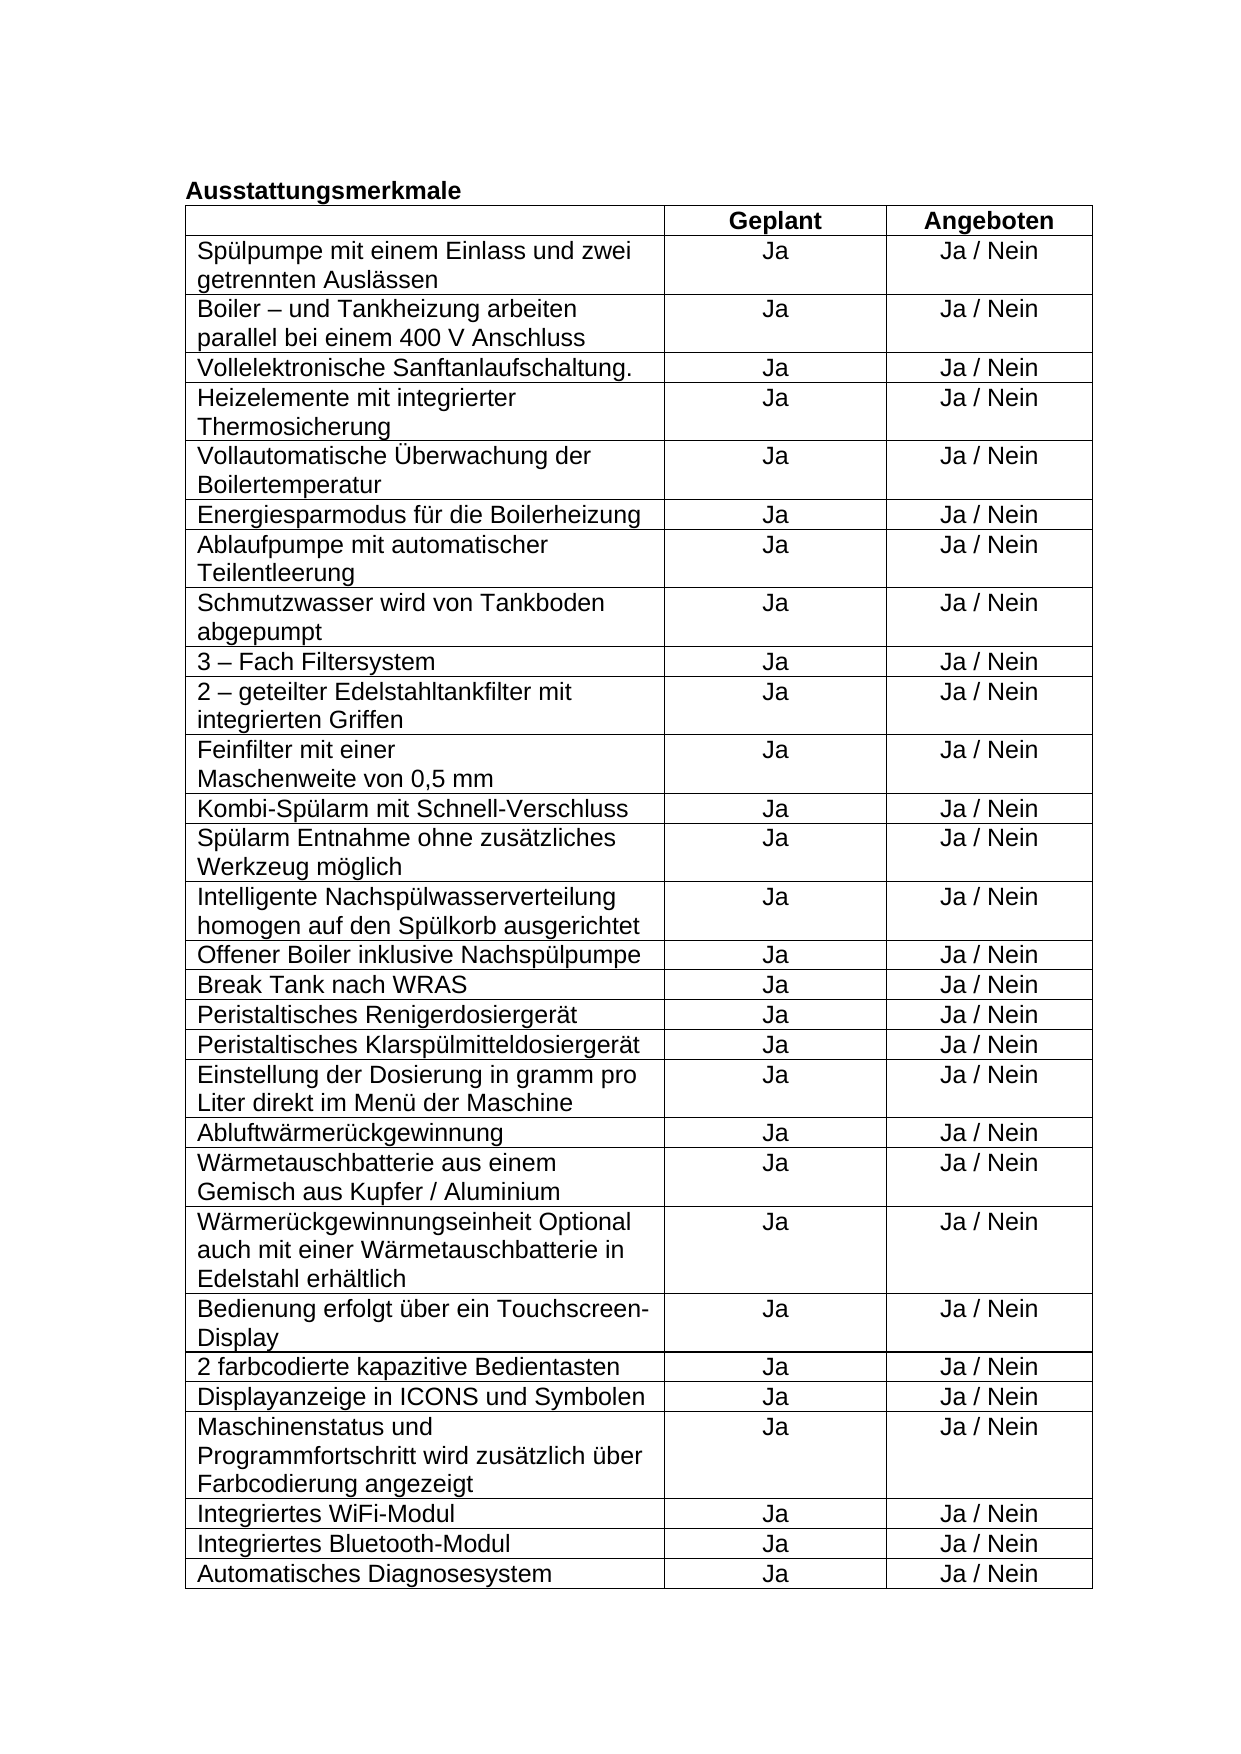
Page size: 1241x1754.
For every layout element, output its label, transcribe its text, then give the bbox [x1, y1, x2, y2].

table_cell Ja [665, 647, 886, 676]
table_cell Ja [665, 1030, 886, 1059]
table_cell Energiesparmodus für die Boilerheizung [186, 500, 664, 529]
table_cell Ja [665, 1559, 886, 1588]
table_cell Ja [665, 1382, 886, 1411]
table_cell Ja [665, 1294, 886, 1351]
table_cell Ja / Nein [887, 1118, 1092, 1147]
table_cell Schmutzwasser wird von Tankboden abgepumpt [186, 588, 664, 646]
table_cell Ja [665, 1499, 886, 1528]
table_cell Automatisches Diagnosesystem [186, 1559, 664, 1588]
table_cell Ja / Nein [887, 1000, 1092, 1029]
table_cell Ja / Nein [887, 530, 1092, 587]
table_cell Ablaufpumpe mit automatischer Teilentleerung [186, 530, 664, 587]
table_cell Ja / Nein [887, 941, 1092, 969]
table_header Angeboten [887, 206, 1092, 235]
table_cell Abluftwärmerückgewinnung [186, 1118, 664, 1147]
table_cell Ja / Nein [887, 236, 1092, 293]
table_cell Ja / Nein [887, 1559, 1092, 1588]
table_cell Ja / Nein [887, 735, 1092, 793]
table_cell Ja / Nein [887, 794, 1092, 822]
table_cell Einstellung der Dosierung in gramm pro Liter direkt im Menü der Maschine [186, 1060, 664, 1117]
table_cell Intelligente Nachspülwasserverteilung homogen auf den Spülkorb ausgerichtet [186, 882, 664, 939]
table_cell Ja / Nein [887, 1529, 1092, 1558]
table_cell 2 farbcodierte kapazitive Bedientasten [186, 1353, 664, 1381]
table_cell Ja [665, 677, 886, 734]
table_cell Ja [665, 383, 886, 440]
table_cell Ja [665, 735, 886, 793]
table_cell Ja / Nein [887, 1207, 1092, 1293]
table_header [186, 206, 664, 235]
table_cell Maschinenstatus und Programmfortschritt wird zusätzlich über Farbcodierung angezeigt [186, 1412, 664, 1498]
table_cell Ja [665, 295, 886, 352]
table_cell Ja [665, 236, 886, 293]
table_cell Offener Boiler inklusive Nachspülpumpe [186, 941, 664, 969]
table_cell Ja [665, 1148, 886, 1206]
table_cell Wärmetauschbatterie aus einem Gemisch aus Kupfer / Aluminium [186, 1148, 664, 1206]
table_cell Ja [665, 1060, 886, 1117]
table_cell Ja [665, 500, 886, 529]
table_cell Ja [665, 1529, 886, 1558]
table_cell Ja [665, 1207, 886, 1293]
table_cell Displayanzeige in ICONS und Symbolen [186, 1382, 664, 1411]
table_cell Ja [665, 1118, 886, 1147]
table_cell Ja [665, 970, 886, 999]
table_cell Ja / Nein [887, 500, 1092, 529]
table_cell Ja / Nein [887, 383, 1092, 440]
table_cell Feinfilter mit einer Maschenweite von 0,5 mm [186, 735, 664, 793]
table_cell Integriertes WiFi-Modul [186, 1499, 664, 1528]
table_cell Bedienung erfolgt über ein Touchscreen-Display [186, 1294, 664, 1351]
table_cell Ja [665, 882, 886, 939]
table_cell Peristaltisches Klarspülmitteldosiergerät [186, 1030, 664, 1059]
table_cell Ja / Nein [887, 1060, 1092, 1117]
table_cell Ja [665, 588, 886, 646]
table_cell Ja / Nein [887, 1412, 1092, 1498]
table_cell Break Tank nach WRAS [186, 970, 664, 999]
table_cell Ja / Nein [887, 647, 1092, 676]
table_cell Ja / Nein [887, 677, 1092, 734]
table_cell Spülarm Entnahme ohne zusätzliches Werkzeug möglich [186, 824, 664, 881]
table_cell Peristaltisches Renigerdosiergerät [186, 1000, 664, 1029]
table_cell Ja / Nein [887, 441, 1092, 499]
table_cell Ja [665, 794, 886, 822]
table_cell 3 – Fach Filtersystem [186, 647, 664, 676]
table_cell Ja [665, 1412, 886, 1498]
table_cell Ja / Nein [887, 1148, 1092, 1206]
table_cell Ja / Nein [887, 824, 1092, 881]
table_cell Ja / Nein [887, 1294, 1092, 1351]
table_cell Vollautomatische Überwachung der Boilertemperatur [186, 441, 664, 499]
table_cell Ja / Nein [887, 1499, 1092, 1528]
table_cell Wärmerückgewinnungseinheit Optional auch mit einer Wärmetauschbatterie in Edelstahl erhältlich [186, 1207, 664, 1293]
table_cell Ja [665, 941, 886, 969]
table_cell Ja [665, 1353, 886, 1381]
table_cell Spülpumpe mit einem Einlass und zwei getrennten Auslässen [186, 236, 664, 293]
table_cell Ja [665, 824, 886, 881]
table_cell Ja / Nein [887, 1030, 1092, 1059]
table_cell Integriertes Bluetooth-Modul [186, 1529, 664, 1558]
table_cell Ja / Nein [887, 588, 1092, 646]
table_cell Heizelemente mit integrierter Thermosicherung [186, 383, 664, 440]
table_cell Ja / Nein [887, 1353, 1092, 1381]
table_cell Ja [665, 1000, 886, 1029]
table_cell Ja / Nein [887, 295, 1092, 352]
table_header Geplant [665, 206, 886, 235]
table_cell Kombi-Spülarm mit Schnell-Verschluss [186, 794, 664, 822]
table_cell Ja [665, 530, 886, 587]
table_cell Ja / Nein [887, 882, 1092, 939]
table_cell Ja / Nein [887, 353, 1092, 382]
table_cell Ja [665, 353, 886, 382]
table_cell Vollelektronische Sanftanlaufschaltung. [186, 353, 664, 382]
table_cell Ja / Nein [887, 1382, 1092, 1411]
text Ausstattungsmerkmale [185, 176, 1093, 205]
table_cell Ja / Nein [887, 970, 1092, 999]
table_cell Ja [665, 441, 886, 499]
table_cell Boiler – und Tankheizung arbeiten parallel bei einem 400 V Anschluss [186, 295, 664, 352]
table_cell 2 – geteilter Edelstahltankfilter mit integrierten Griffen [186, 677, 664, 734]
